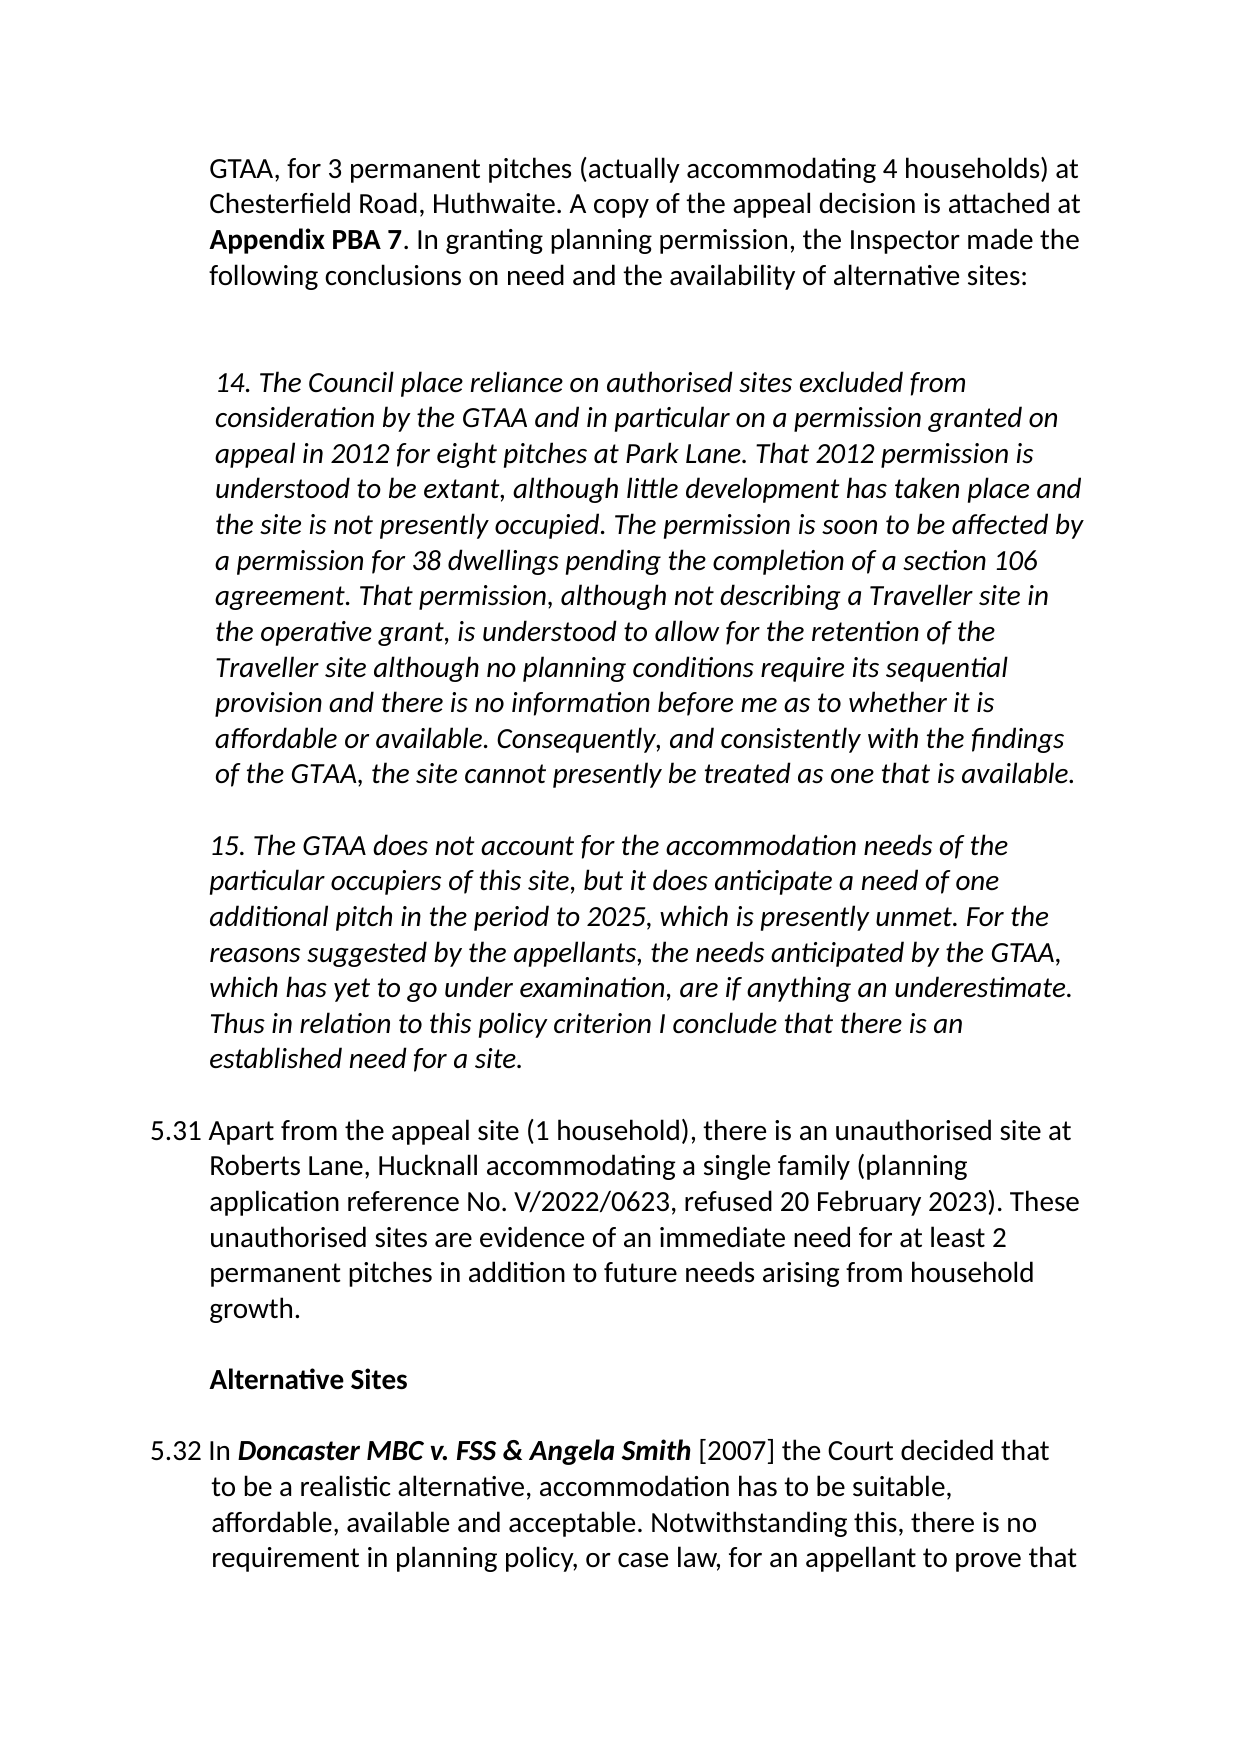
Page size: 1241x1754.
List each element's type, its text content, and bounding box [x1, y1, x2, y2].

text application reference No. V/2022/0623, refused 20 February 2023). These [150, 1183, 1090, 1219]
list affordable, available and acceptable. Notwithstanding this, there is no [191, 1504, 1090, 1539]
text Alternative Sites [150, 1361, 1090, 1397]
list to be a realistic alternative, accommodation has to be suitable, [191, 1468, 1090, 1504]
text permanent pitches in addition to future needs arising from household [150, 1254, 1090, 1290]
text following conclusions on need and the availability of alternative sites: [150, 257, 1090, 292]
text 15. The GTAA does not account for the accommodation needs of the particular occupiers of this site, but it does anticipate a need of one additional pitch in the period to 2025, which is presently unmet. For the reasons suggested by the appellants, the needs anticipated by the GTAA, which has yet to go under examination, are if anything an underestimate. Thus in relation to this policy criterion I conclude that there is an established need for a site. [209, 827, 1090, 1076]
text 14. The Council place reliance on authorised sites excluded from consideration by the GTAA and in particular on a permission granted on appeal in 2012 for eight pitches at Park Lane. That 2012 permission is understood to be extant, although little development has taken place and the site is not presently occupied. The permission is soon to be affected by a permission for 38 dwellings pending the completion of a section 106 agreement. That permission, although not describing a Traveller site in the operative grant, is understood to allow for the retention of the Traveller site although no planning conditions require its sequential provision and there is no information before me as to whether it is affordable or available. Consequently, and consistently with the findings of the GTAA, the site cannot presently be treated as one that is available. [215, 364, 1090, 791]
text growth. [150, 1290, 1090, 1326]
text unauthorised sites are evidence of an immediate need for at least 2 [150, 1219, 1090, 1254]
list requirement in planning policy, or case law, for an appellant to prove that [191, 1539, 1090, 1575]
text 5.31 Apart from the appeal site (1 household), there is an unauthorised site at [150, 1112, 1090, 1147]
text Chesterfield Road, Huthwaite. A copy of the appeal decision is attached at [150, 186, 1090, 221]
text Roberts Lane, Hucknall accommodating a single family (planning [150, 1147, 1090, 1183]
text GTAA, for 3 permanent pitches (actually accommodating 4 households) at [150, 150, 1090, 186]
list 5.32 In Doncaster MBC v. FSS & Angela Smith [2007] the Court decided that [150, 1432, 1090, 1468]
text Appendix PBA 7. In granting planning permission, the Inspector made the [150, 221, 1090, 257]
